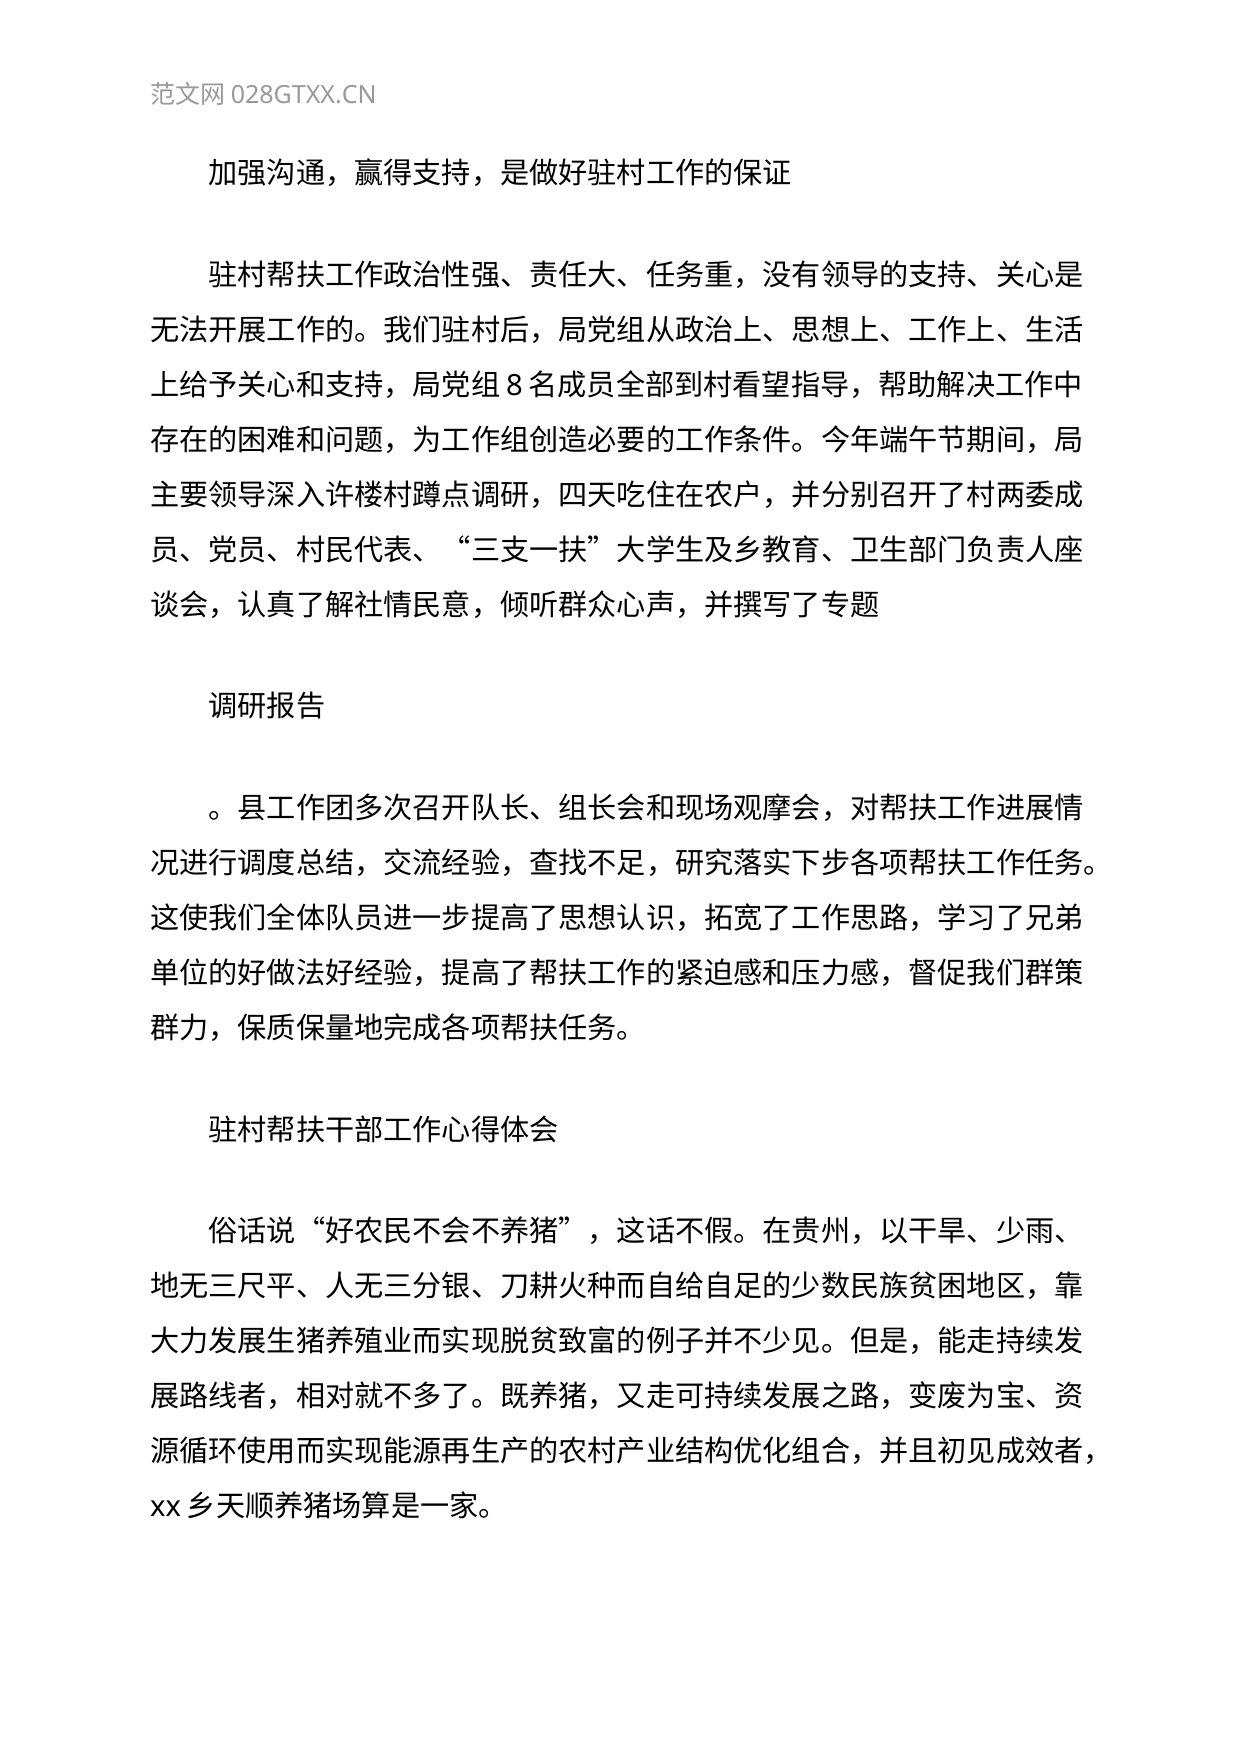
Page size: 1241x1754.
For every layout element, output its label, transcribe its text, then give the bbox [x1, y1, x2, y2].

text 驻村帮扶干部工作心得体会 [150, 1106, 1090, 1148]
text 驻村帮扶工作政治性强、责任大、任务重，没有领导的支持、关心是无法开展工作的。我们驻村后，局党组从政治上、思想上、工作上、生活上给予关心和支持，局党组8名成员全部到村看望指导，帮助解决工作中存在的困难和问题，为工作组创造必要的工作条件。今年端午节期间，局主要领导深入许楼村蹲点调研，四天吃住在农户，并分别召开了村两委成员、党员、村民代表、“三支一扶”大学生及乡教育、卫生部门负责人座谈会，认真了解社情民意，倾听群众心声，并撰写了专题 [150, 252, 1090, 623]
text 。县工作团多次召开队长、组长会和现场观摩会，对帮扶工作进展情况进行调度总结，交流经验，查找不足，研究落实下步各项帮扶工作任务。这使我们全体队员进一步提高了思想认识，拓宽了工作思路，学习了兄弟单位的好做法好经验，提高了帮扶工作的紧迫感和压力感，督促我们群策群力，保质保量地完成各项帮扶任务。 [150, 785, 1090, 1047]
text 调研报告 [150, 683, 1090, 725]
text 俗话说“好农民不会不养猪”，这话不假。在贵州，以干旱、少雨、地无三尺平、人无三分银、刀耕火种而自给自足的少数民族贫困地区，靠大力发展生猪养殖业而实现脱贫致富的例子并不少见。但是，能走持续发展路线者，相对就不多了。既养猪，又走可持续发展之路，变废为宝、资源循环使用而实现能源再生产的农村产业结构优化组合，并且初见成效者，xx乡天顺养猪场算是一家。 [150, 1208, 1090, 1525]
text 加强沟通，赢得支持，是做好驻村工作的保证 [150, 150, 1090, 192]
